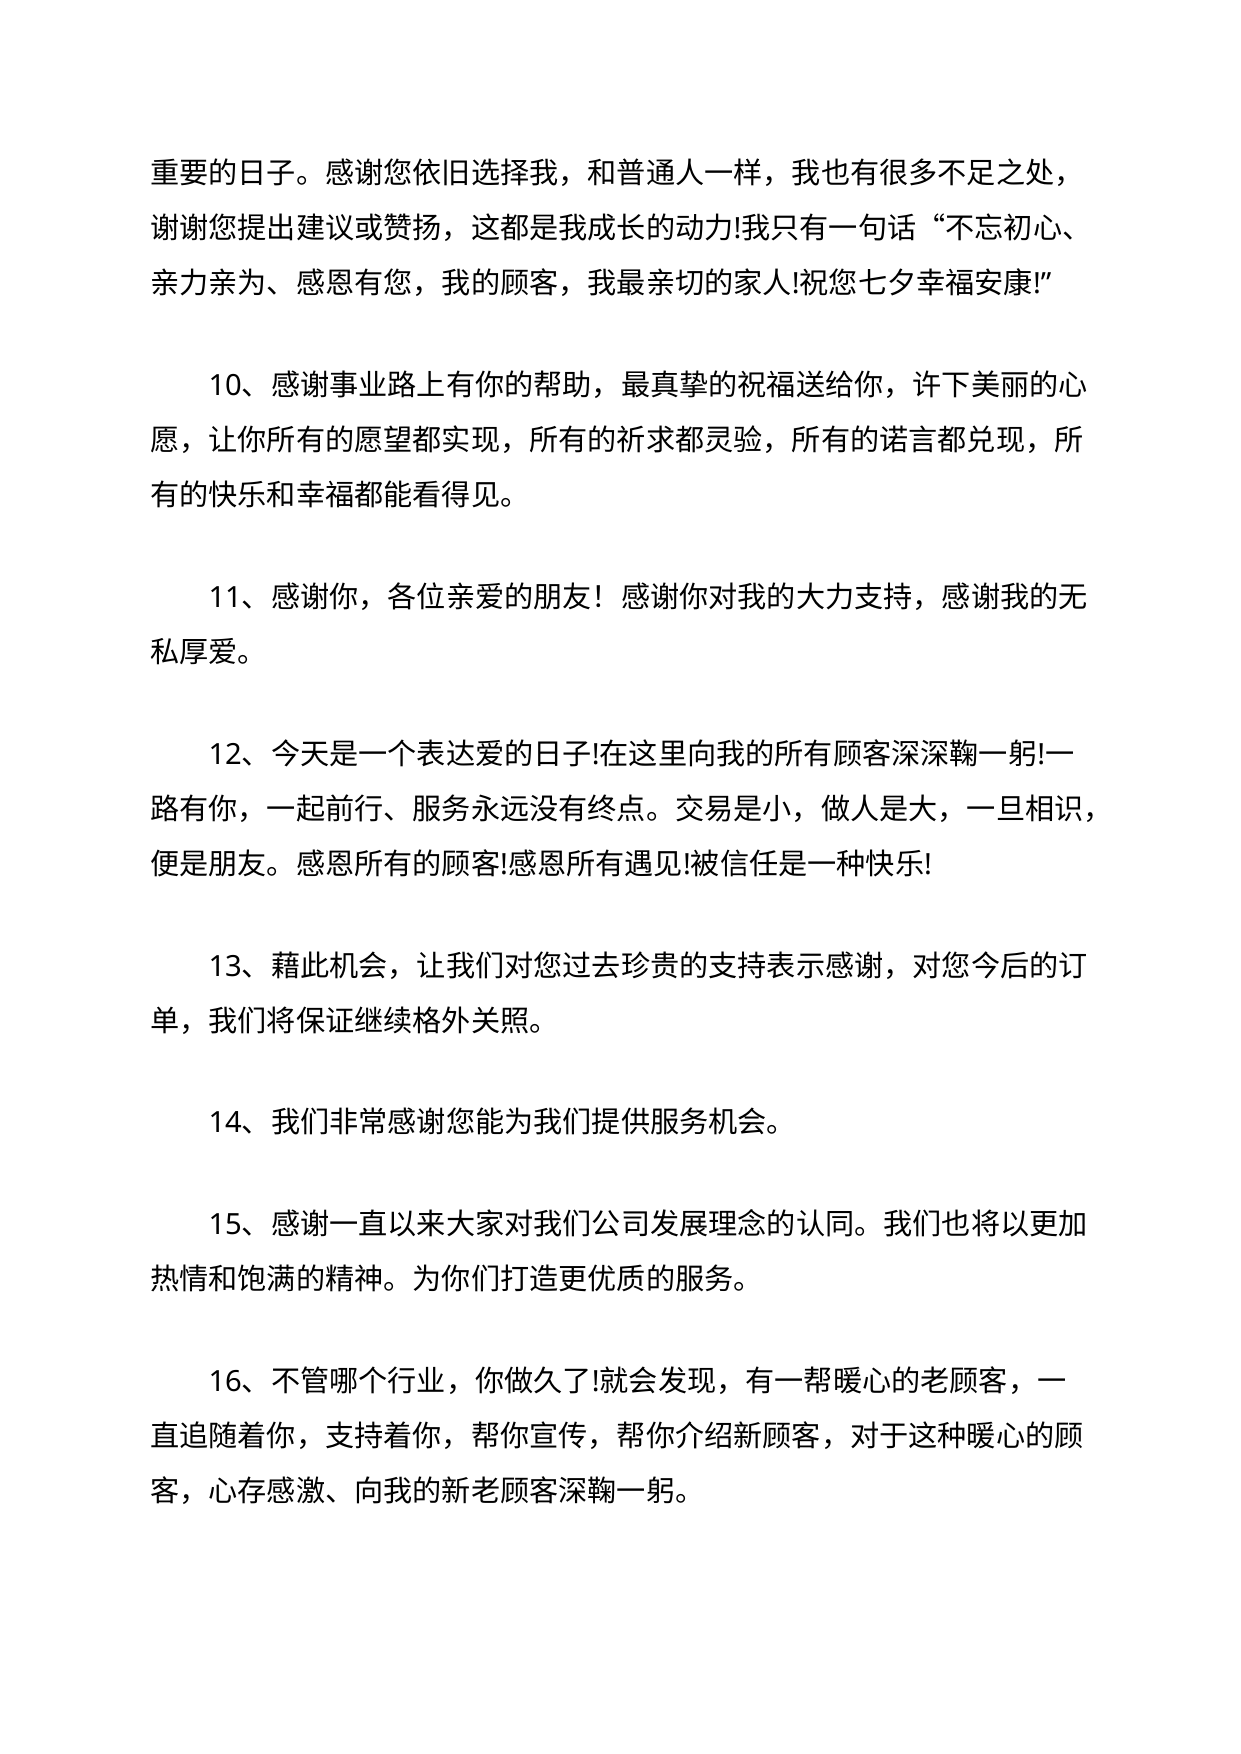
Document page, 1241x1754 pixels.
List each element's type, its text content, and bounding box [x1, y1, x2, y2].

text 16、不管哪个行业，你做久了!就会发现，有一帮暖心的老顾客，一直追随着你，支持着你，帮你宣传，帮你介绍新顾客，对于这种暖心的顾客，心存感激、向我的新老顾客深鞠一躬。 [150, 1358, 1090, 1510]
text 13、藉此机会，让我们对您过去珍贵的支持表示感谢，对您今后的订单，我们将保证继续格外关照。 [150, 942, 1090, 1039]
text 15、感谢一直以来大家对我们公司发展理念的认同。我们也将以更加热情和饱满的精神。为你们打造更优质的服务。 [150, 1201, 1090, 1298]
text 14、我们非常感谢您能为我们提供服务机会。 [150, 1099, 1090, 1141]
text 12、今天是一个表达爱的日子!在这里向我的所有顾客深深鞠一躬!一路有你，一起前行、服务永远没有终点。交易是小，做人是大，一旦相识，便是朋友。感恩所有的顾客!感恩所有遇见!被信任是一种快乐! [150, 730, 1090, 883]
text 10、感谢事业路上有你的帮助，最真挚的祝福送给你，许下美丽的心愿，让你所有的愿望都实现，所有的祈求都灵验，所有的诺言都兑现，所有的快乐和幸福都能看得见。 [150, 362, 1090, 514]
text 11、感谢你，各位亲爱的朋友！感谢你对我的大力支持，感谢我的无私厚爱。 [150, 573, 1090, 671]
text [150, 150, 1090, 302]
